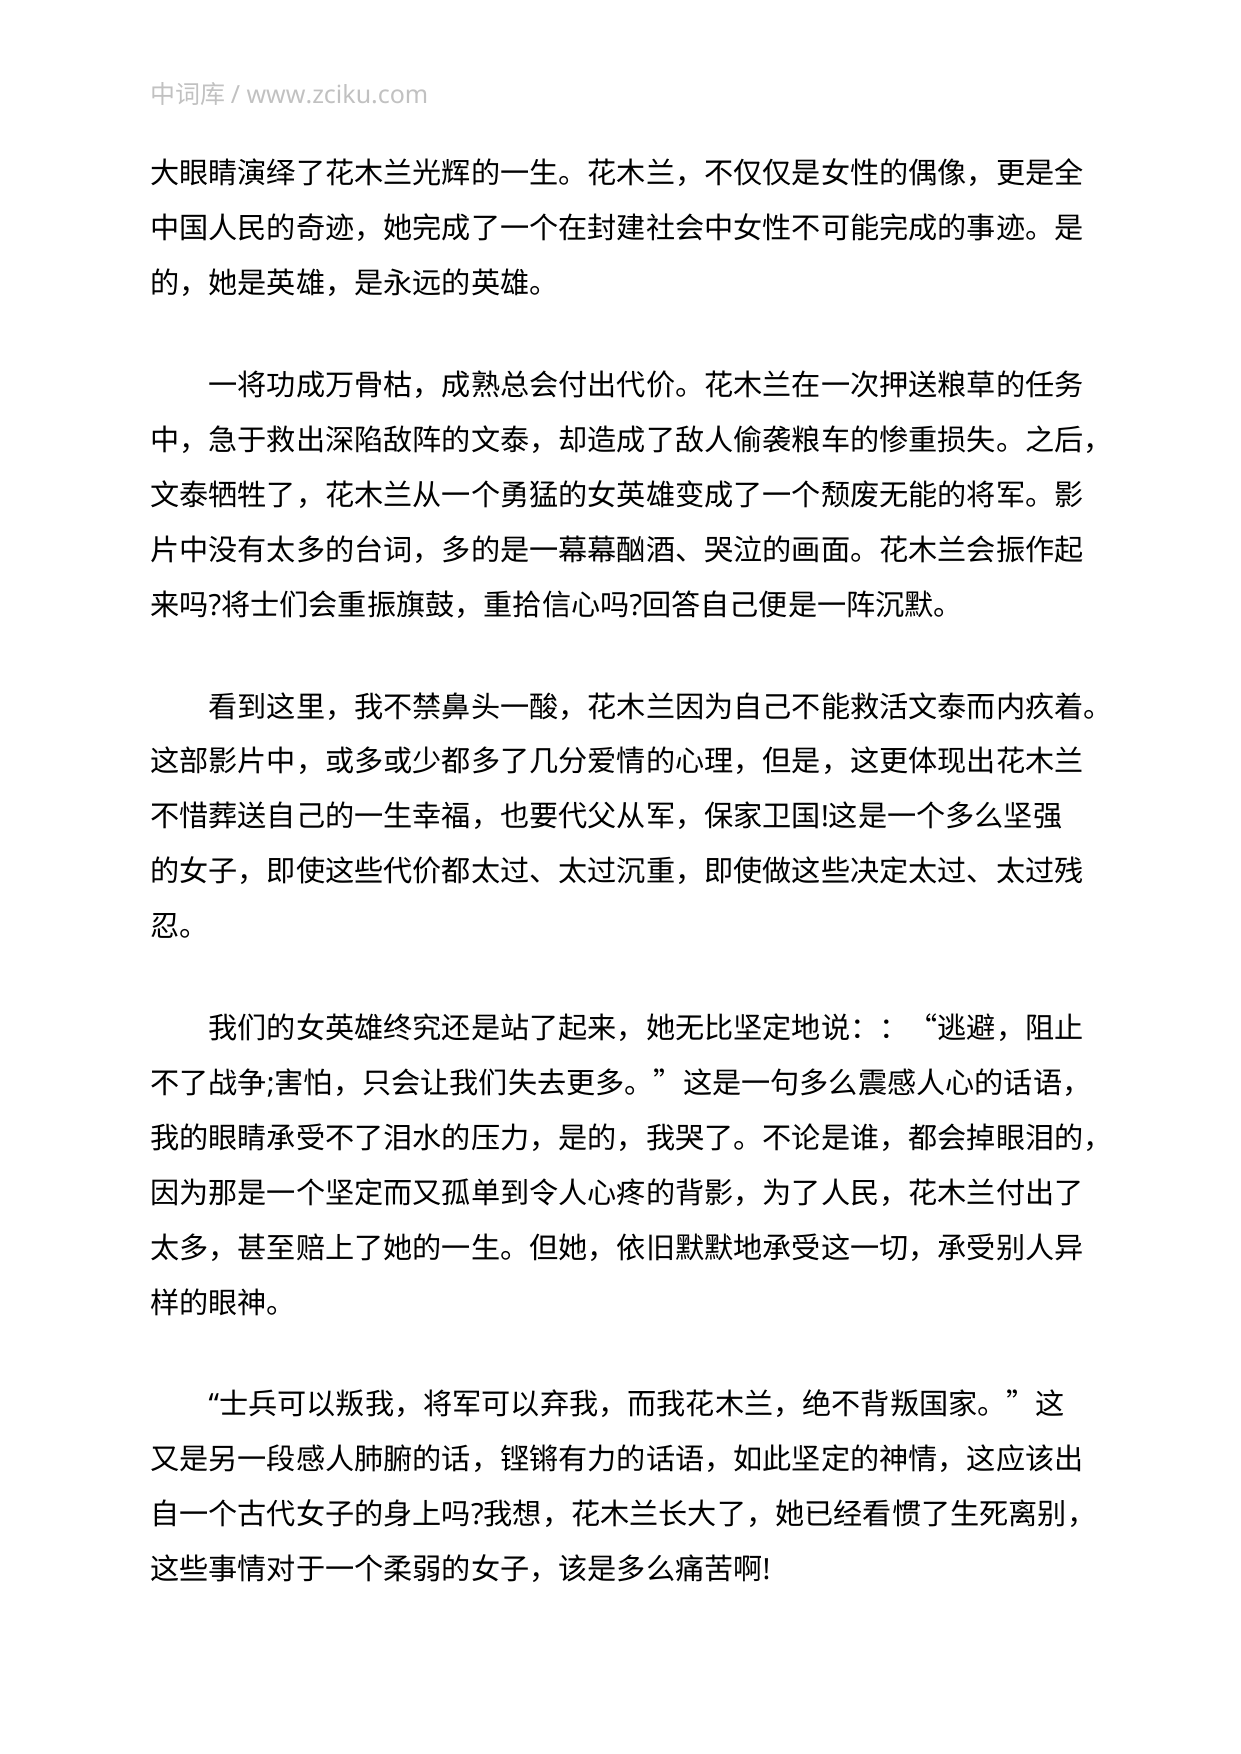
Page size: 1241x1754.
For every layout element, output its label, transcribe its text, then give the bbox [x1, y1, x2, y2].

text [150, 150, 1090, 302]
text 看到这里，我不禁鼻头一酸，花木兰因为自己不能救活文泰而内疚着。这部影片中，或多或少都多了几分爱情的心理，但是，这更体现出花木兰不惜葬送自己的一生幸福，也要代父从军，保家卫国!这是一个多么坚强的女子，即使这些代价都太过、太过沉重，即使做这些决定太过、太过残忍。 [150, 683, 1090, 945]
text 一将功成万骨枯，成熟总会付出代价。花木兰在一次押送粮草的任务中，急于救出深陷敌阵的文泰，却造成了敌人偷袭粮车的惨重损失。之后，文泰牺牲了，花木兰从一个勇猛的女英雄变成了一个颓废无能的将军。影片中没有太多的台词，多的是一幕幕酗酒、哭泣的画面。花木兰会振作起来吗?将士们会重振旗鼓，重拾信心吗?回答自己便是一阵沉默。 [150, 362, 1090, 623]
text “士兵可以叛我，将军可以弃我，而我花木兰，绝不背叛国家。”这又是另一段感人肺腑的话，铿锵有力的话语，如此坚定的神情，这应该出自一个古代女子的身上吗?我想，花木兰长大了，她已经看惯了生死离别，这些事情对于一个柔弱的女子，该是多么痛苦啊! [150, 1381, 1090, 1588]
text 我们的女英雄终究还是站了起来，她无比坚定地说：：“逃避，阻止不了战争;害怕，只会让我们失去更多。”这是一句多么震感人心的话语，我的眼睛承受不了泪水的压力，是的，我哭了。不论是谁，都会掉眼泪的，因为那是一个坚定而又孤单到令人心疼的背影，为了人民，花木兰付出了太多，甚至赔上了她的一生。但她，依旧默默地承受这一切，承受别人异样的眼神。 [150, 1004, 1090, 1321]
